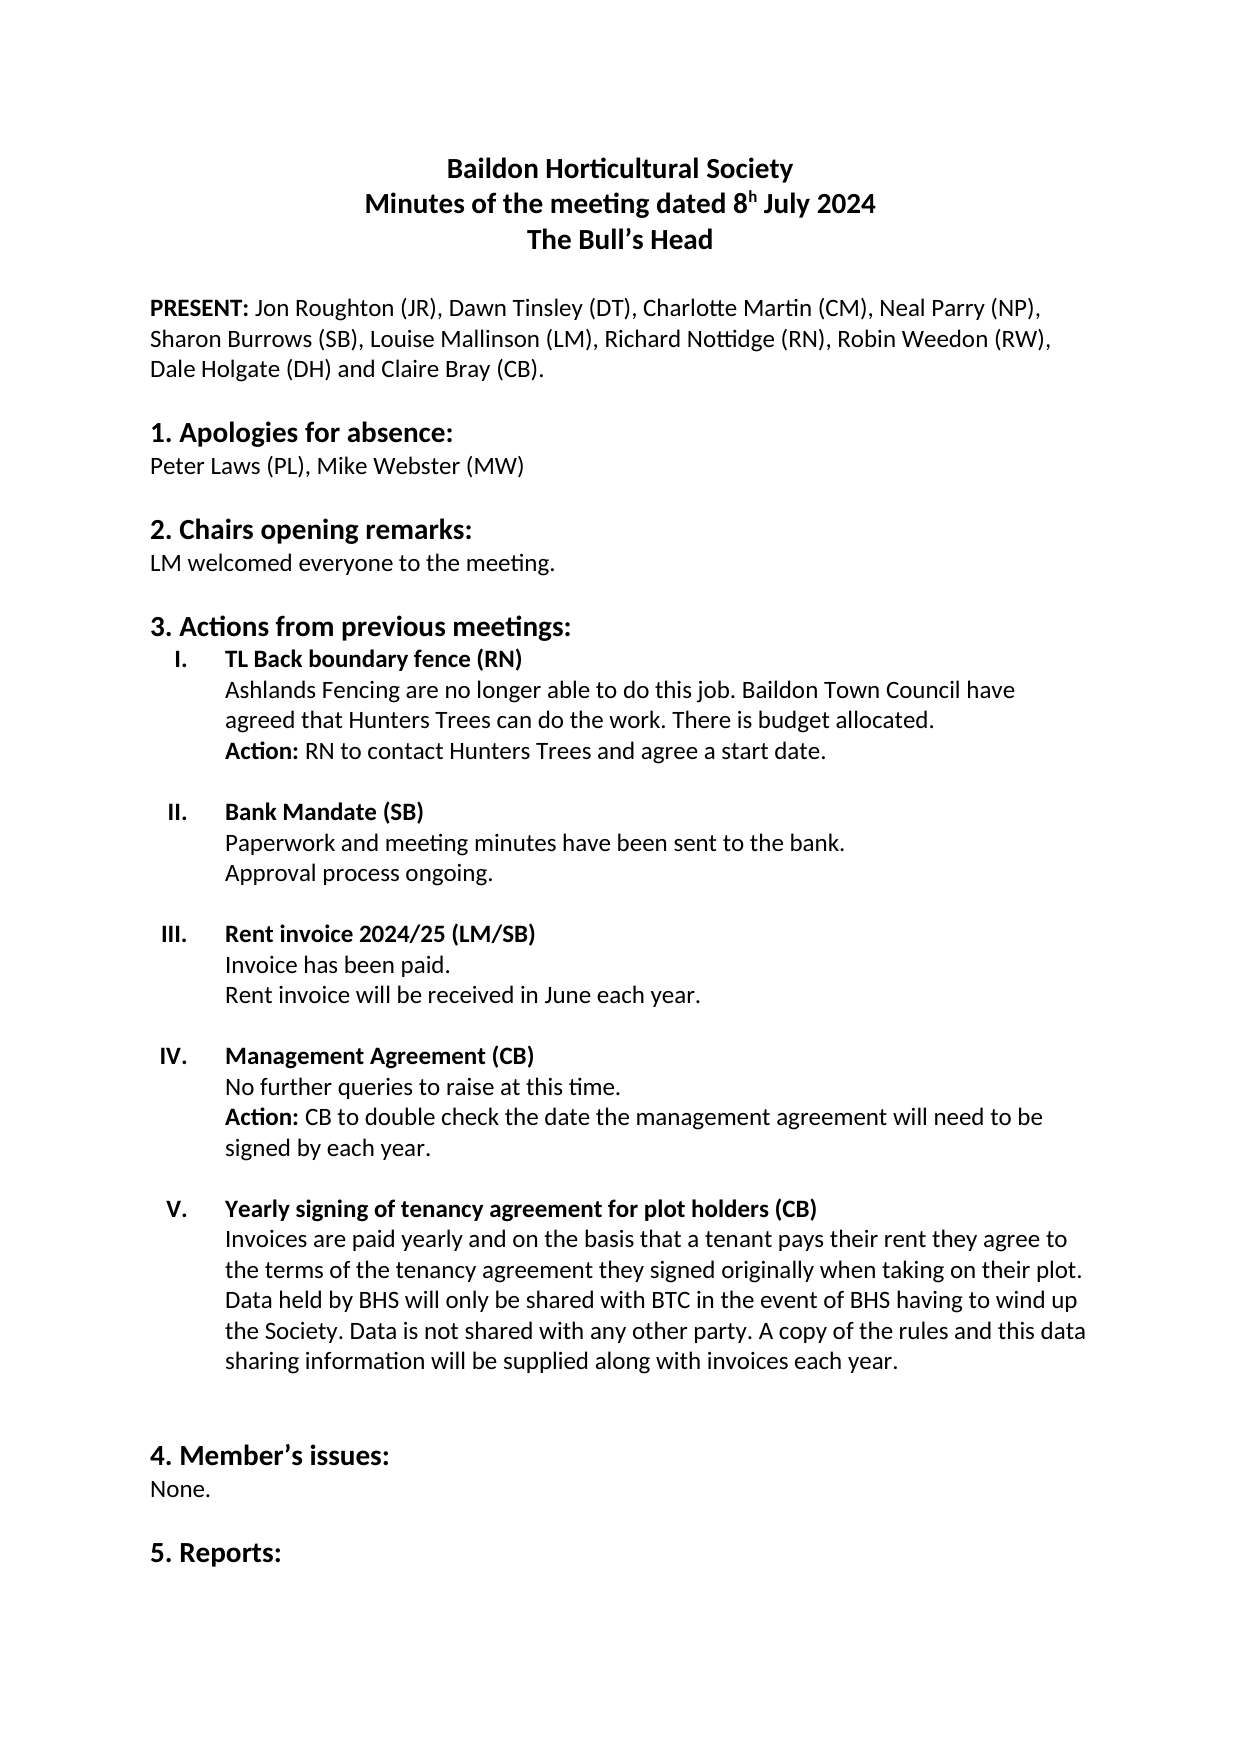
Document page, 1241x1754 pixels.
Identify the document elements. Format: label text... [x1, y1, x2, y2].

text Minutes of the meeting dated 8h July 2024 [150, 186, 1090, 221]
list TL Back boundary fence (RN) Ashlands Fencing are no longer able to do this job. Baildon Town Council have agreed that Hunters Trees can do the work. There is budget allocated. Action: RN to contact Hunters Trees and agree a start date. [187, 643, 1090, 766]
text None. [150, 1473, 1090, 1503]
list Rent invoice 2024/25 (LM/SB) Invoice has been paid. Rent invoice will be received in June each year. [187, 918, 1090, 1010]
text 3. Actions from previous meetings: [150, 608, 1090, 643]
text 4. Member’s issues: [150, 1437, 1090, 1473]
list Bank Mandate (SB) Paperwork and meeting minutes have been sent to the bank. Approval process ongoing. [187, 796, 1090, 888]
text Baildon Horticultural Society [150, 150, 1090, 186]
list Yearly signing of tenancy agreement for plot holders (CB) Invoices are paid yearly and on the basis that a tenant pays their rent they agree to the terms of the tenancy agreement they signed originally when taking on their plot. Data held by BHS will only be shared with BTC in the event of BHS having to wind up the Society. Data is not shared with any other party. A copy of the rules and this data sharing information will be supplied along with invoices each year. [187, 1193, 1090, 1437]
text 2. Chairs opening remarks: LM welcomed everyone to the meeting. [150, 511, 1090, 608]
text 5. Reports: [150, 1534, 1090, 1569]
list Management Agreement (CB) No further queries to raise at this time. Action: CB to double check the date the management agreement will need to be signed by each year. [187, 1040, 1090, 1162]
text 1. Apologies for absence: Peter Laws (PL), Mike Webster (MW) [150, 414, 1090, 481]
text The Bull’s Head [150, 221, 1090, 257]
text PRESENT: Jon Roughton (JR), Dawn Tinsley (DT), Charlotte Martin (CM), Neal Parry (NP), Sharon Burrows (SB), Louise Mallinson (LM), Richard Nottidge (RN), Robin Weedon (RW), Dale Holgate (DH) and Claire Bray (CB). [150, 292, 1090, 384]
